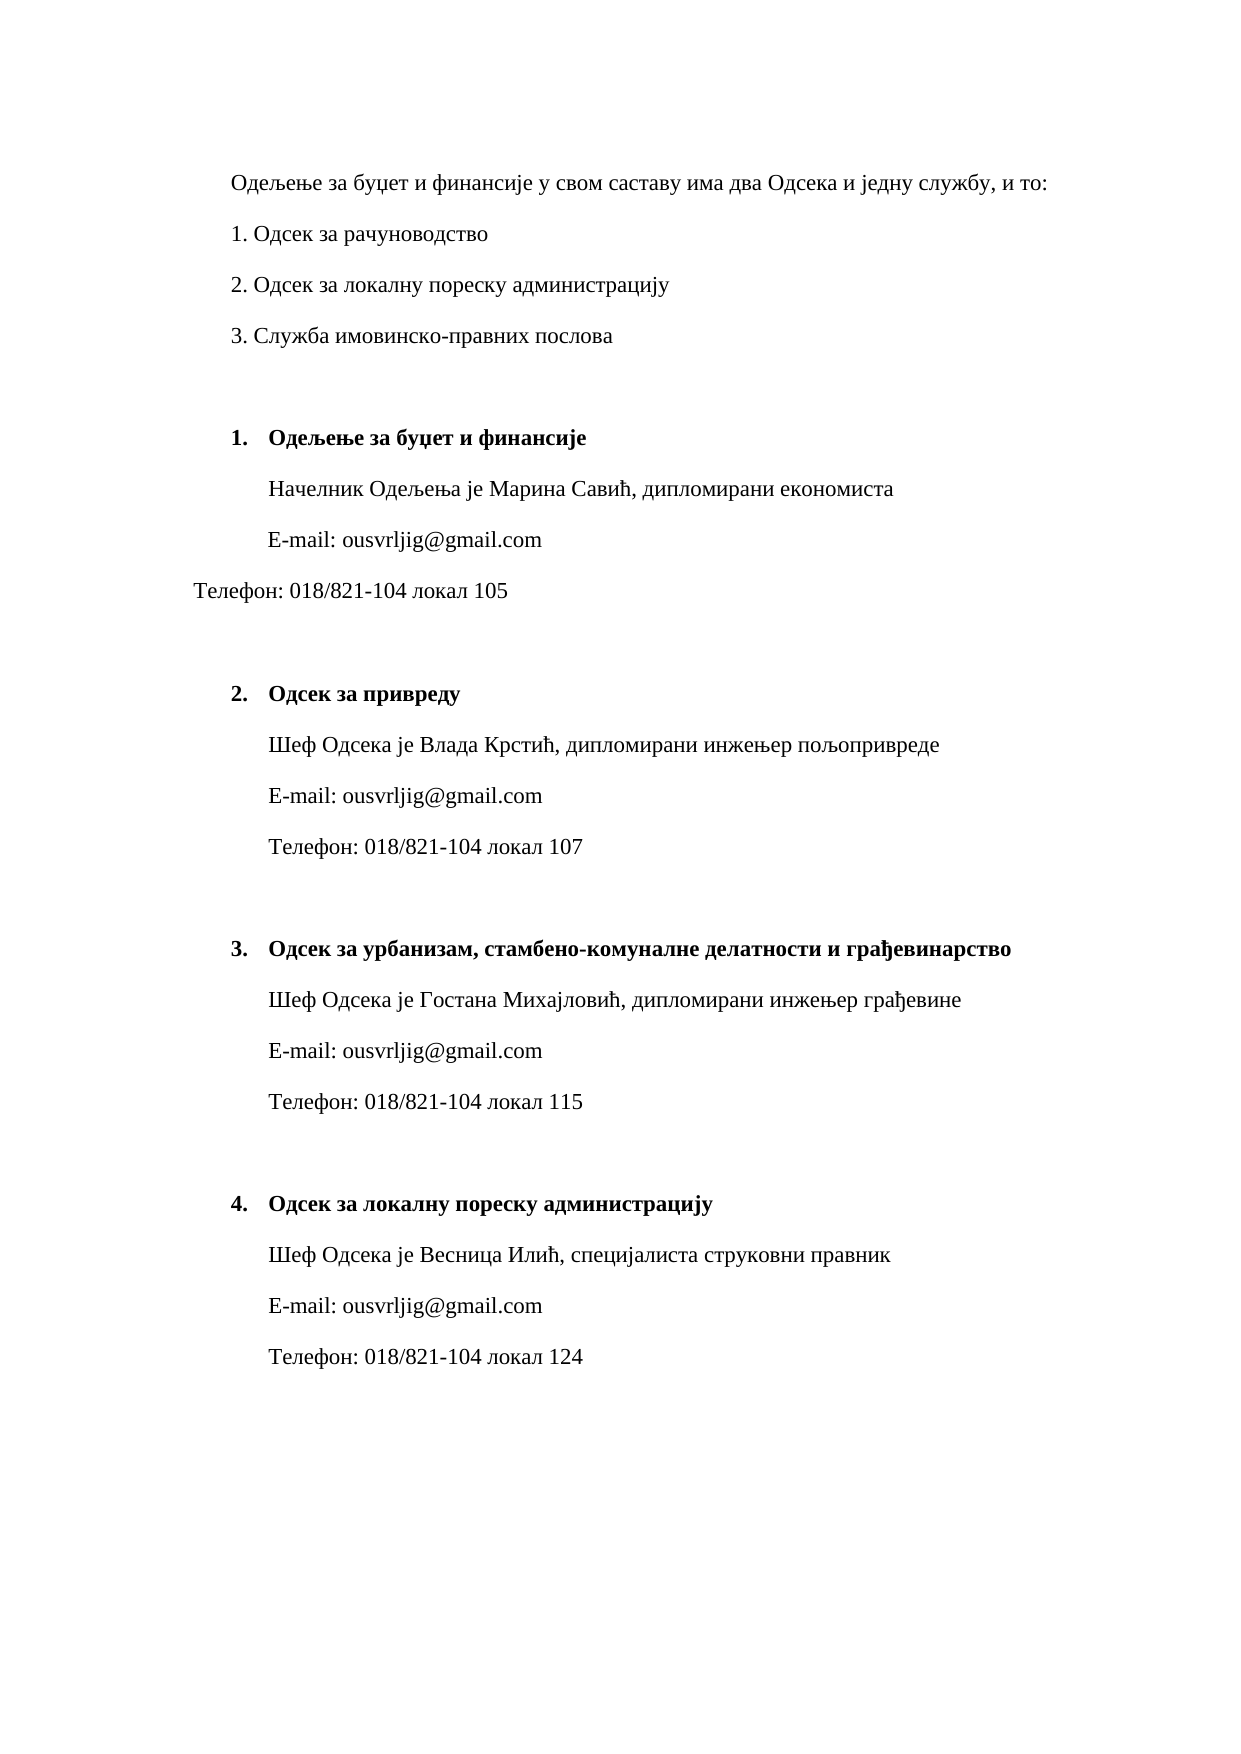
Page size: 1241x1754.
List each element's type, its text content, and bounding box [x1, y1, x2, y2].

text Телефон: 018/821-104 локал 105 [118, 577, 1122, 604]
text Шеф Одсека је Гостана Михајловић, дипломирани инжењер грађевине [268, 986, 1122, 1012]
text Телефон: 018/821-104 локал 124 [193, 1343, 1122, 1369]
text E-mail: ousvrljig@gmail.com [118, 526, 1122, 553]
list Одсек за локалну пореску администрацију [231, 1190, 1122, 1216]
text 1. Одсек за рачуноводство [231, 220, 1122, 247]
text E-mail: ousvrljig@gmail.com [193, 782, 1122, 808]
text 3. Служба имовинско-правних послова [231, 322, 1122, 349]
text E-mail: ousvrljig@gmail.com [193, 1292, 1122, 1318]
text Одељење за буџет и финансије у свом саставу има два Одсека и једну службу, и то: [231, 169, 1122, 196]
text E-mail: ousvrljig@gmail.com [193, 1037, 1122, 1063]
list Одсек за урбанизам, стамбено-комуналне делатности и грађевинарство [231, 935, 1122, 961]
text Шеф Одсека је Весница Илић, специјалиста струковни правник [268, 1241, 1122, 1267]
text Шеф Одсека је Влада Крстић, дипломирани инжењер пољопривреде [268, 731, 1122, 757]
list Одсек за привреду [231, 679, 1122, 706]
text Телефон: 018/821-104 локал 115 [193, 1088, 1122, 1114]
text Телефон: 018/821-104 локал 107 [193, 833, 1122, 859]
list Одељење за буџет и финансије [231, 424, 1122, 451]
text Начелник Одељења је Марина Савић, дипломирани економиста [268, 475, 1122, 502]
text 2. Одсек за локалну пореску администрацију [231, 271, 1122, 298]
